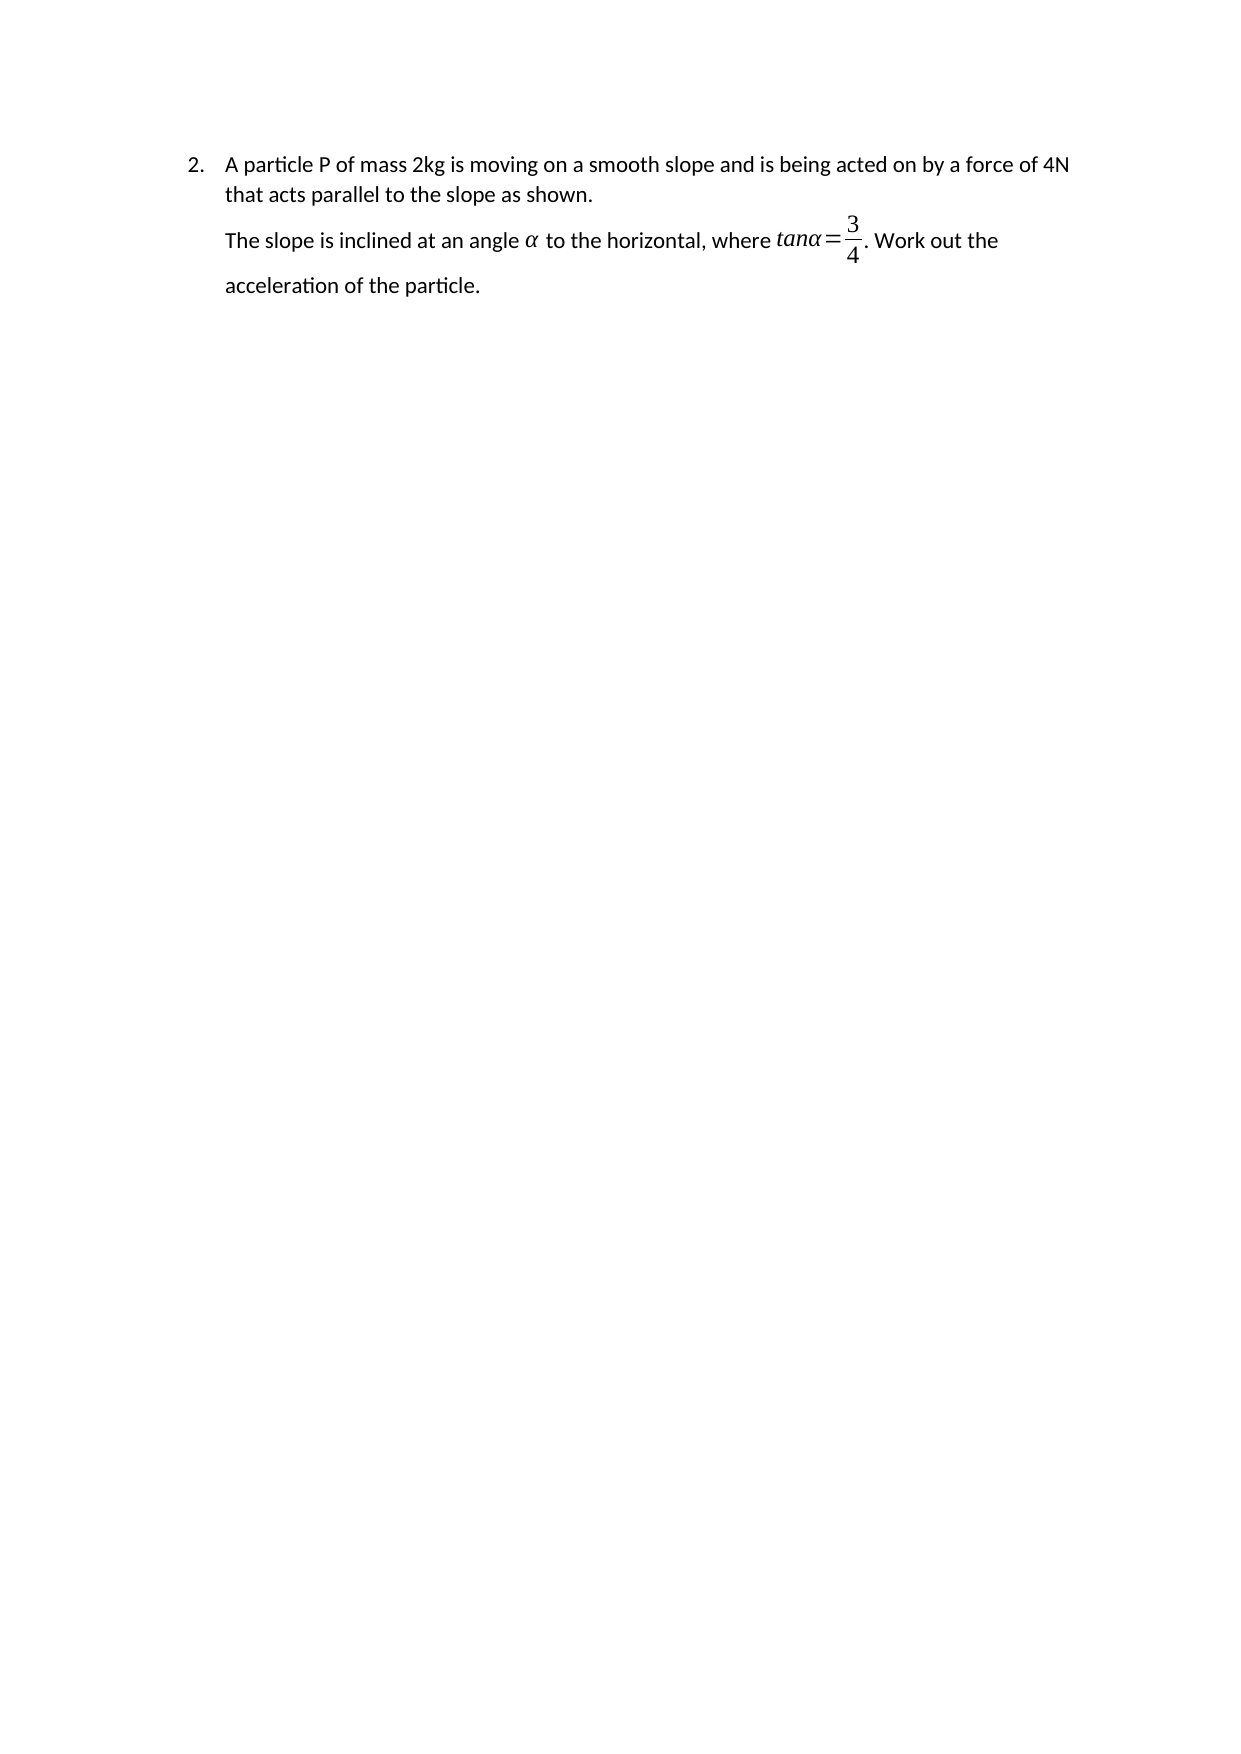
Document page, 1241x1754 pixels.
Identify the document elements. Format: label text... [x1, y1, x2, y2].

list The slope is inclined at an angle to the horizontal, where . Work out the acceleration of the particle. [225, 210, 1090, 299]
list A particle P of mass 2kg is moving on a smooth slope and is being acted on by a force of 4N that acts parallel to the slope as shown. [187, 150, 1090, 208]
